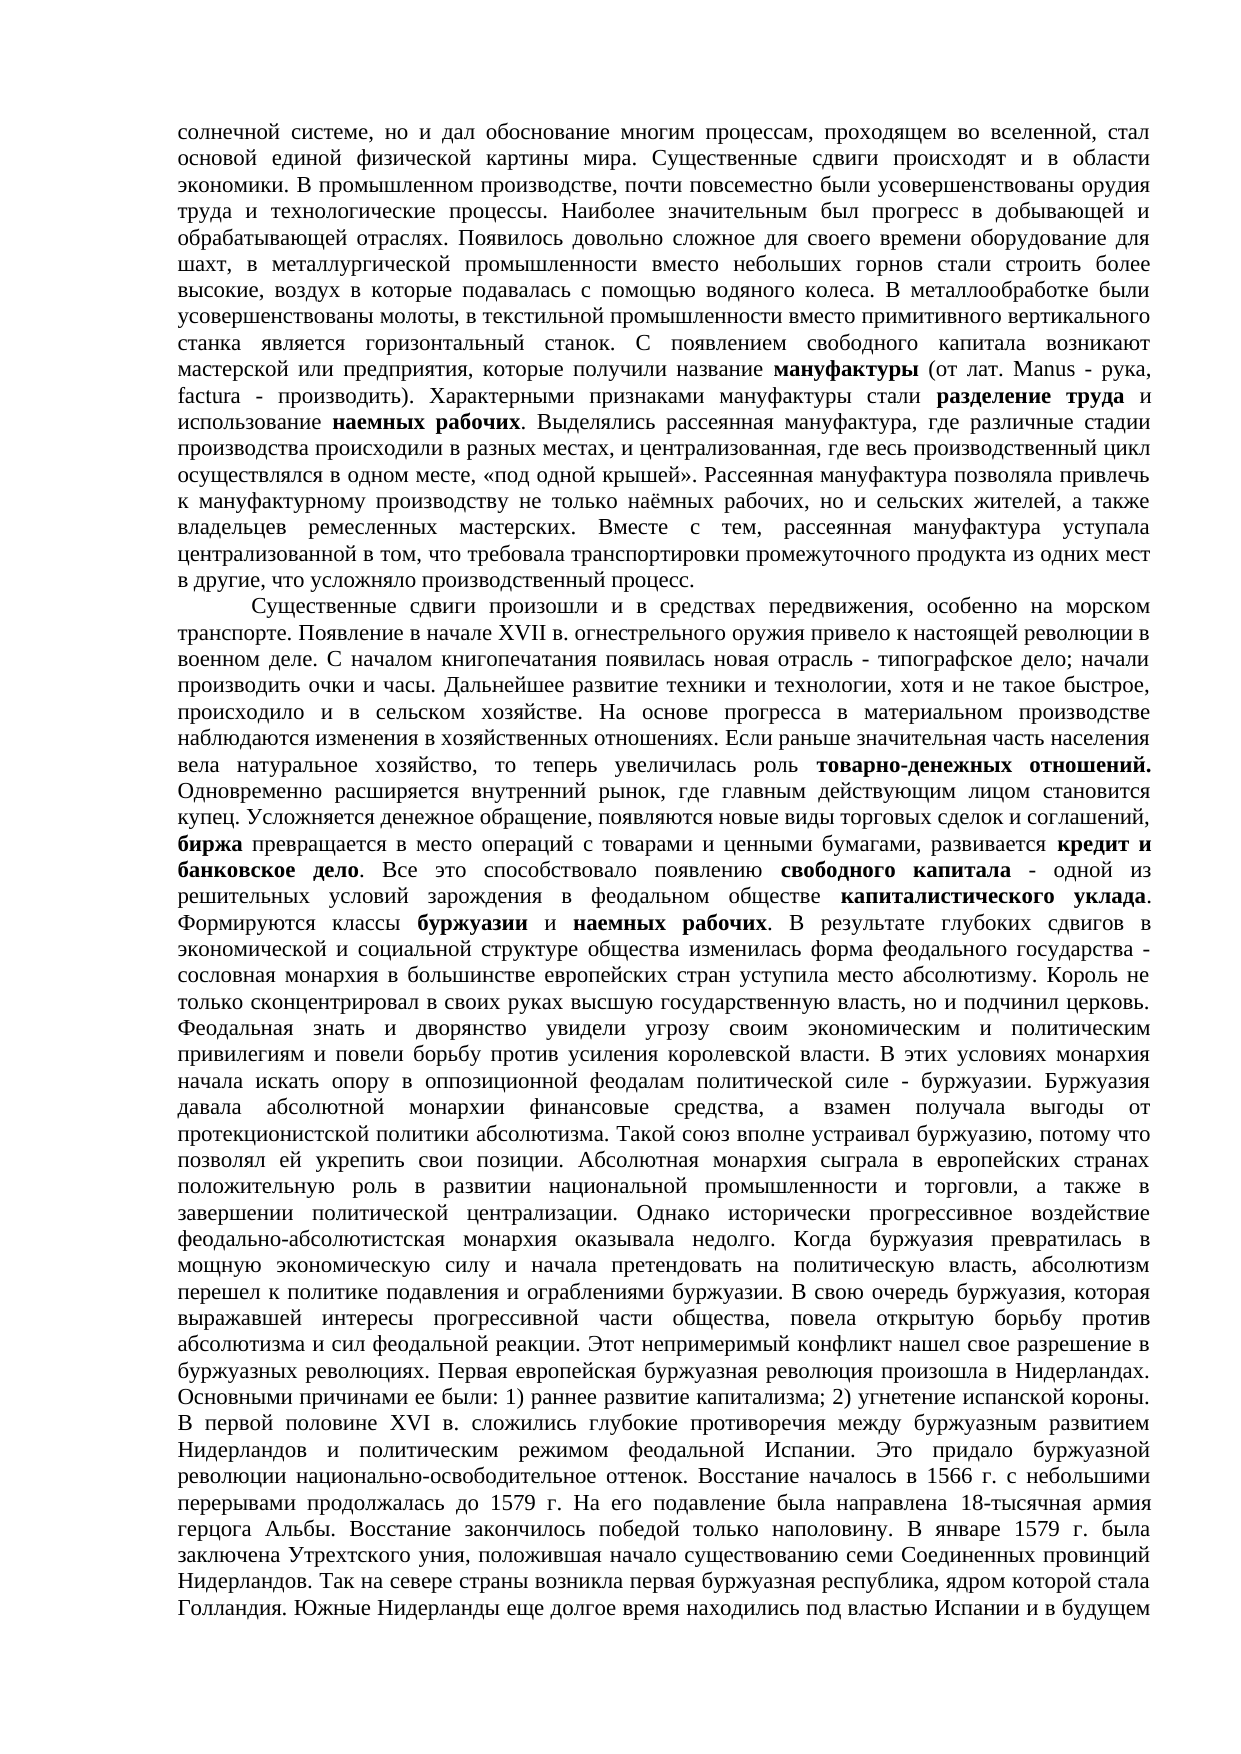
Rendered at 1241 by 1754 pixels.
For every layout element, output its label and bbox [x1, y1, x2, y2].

text [177, 118, 1152, 592]
text [177, 592, 1152, 1620]
